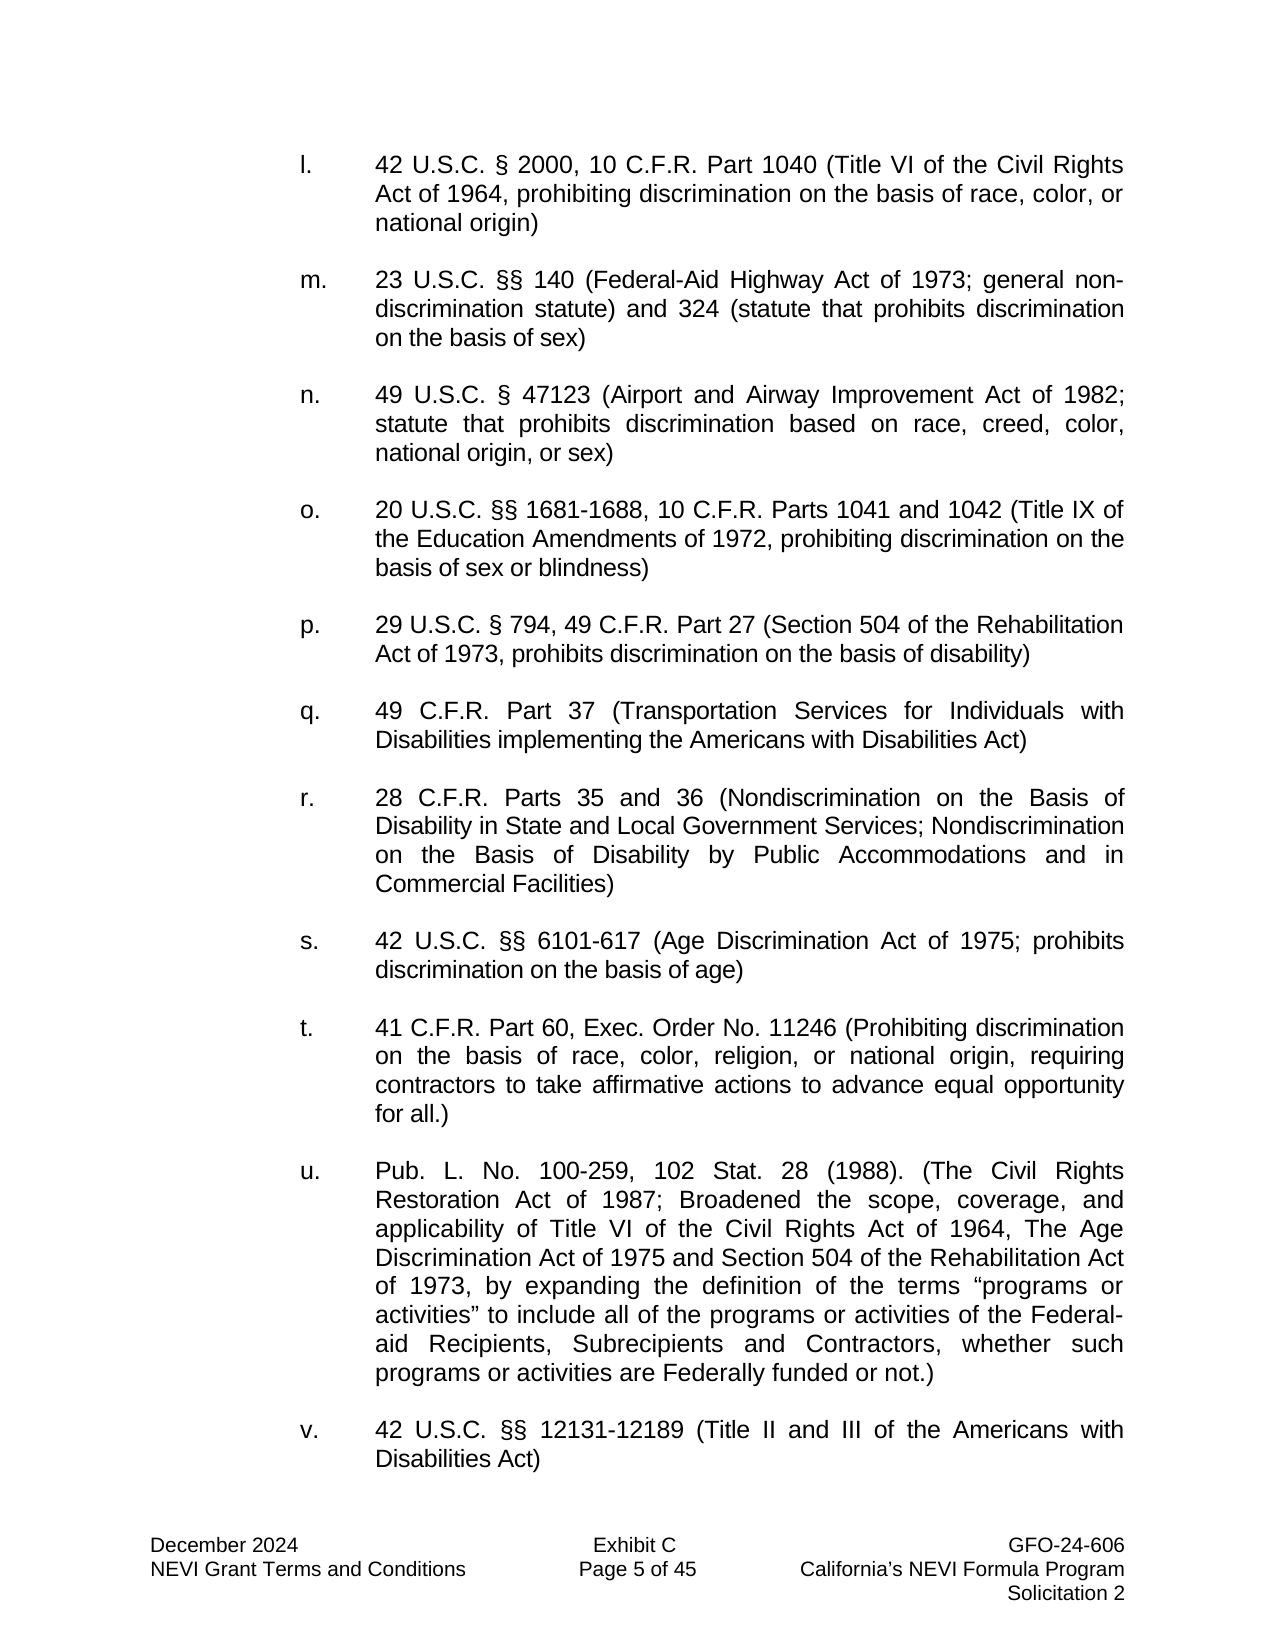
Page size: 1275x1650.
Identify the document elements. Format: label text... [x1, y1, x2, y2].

text r. 28 C.F.R. Parts 35 and 36 (Nondiscrimination on the Basis of Disability in State and Local Government Services; Nondiscrimination on the Basis of Disability by Public Accommodations and in Commercial Facilities) [300, 782, 1125, 897]
text s. 42 U.S.C. §§ 6101-617 (Age Discrimination Act of 1975; prohibits discrimination on the basis of age) [300, 926, 1125, 984]
text v. 42 U.S.C. §§ 12131-12189 (Title II and III of the Americans with Disabilities Act) [300, 1415, 1125, 1472]
text t. 41 C.F.R. Part 60, Exec. Order No. 11246 (Prohibiting discrimination on the basis of race, color, religion, or national origin, requiring contractors to take affirmative actions to advance equal opportunity for all.) [300, 1012, 1125, 1127]
text q. 49 C.F.R. Part 37 (Transportation Services for Individuals with Disabilities implementing the Americans with Disabilities Act) [300, 696, 1125, 754]
text u. Pub. L. No. 100-259, 102 Stat. 28 (1988). (The Civil Rights Restoration Act of 1987; Broadened the scope, coverage, and applicability of Title VI of the Civil Rights Act of 1964, The Age Discrimination Act of 1975 and Section 504 of the Rehabilitation Act of 1973, by expanding the definition of the terms “programs or activities” to include all of the programs or activities of the Federal-aid Recipients, Subrecipients and Contractors, whether such programs or activities are Federally funded or not.) [300, 1156, 1125, 1386]
text m. 23 U.S.C. §§ 140 (Federal-Aid Highway Act of 1973; general non-discrimination statute) and 324 (statute that prohibits discrimination on the basis of sex) [300, 265, 1125, 351]
text l. 42 U.S.C. § 2000, 10 C.F.R. Part 1040 (Title VI of the Civil Rights Act of 1964, prohibiting discrimination on the basis of race, color, or national origin) [300, 150, 1125, 236]
text n. 49 U.S.C. § 47123 (Airport and Airway Improvement Act of 1982; statute that prohibits discrimination based on race, creed, color, national origin, or sex) [300, 380, 1125, 466]
text p. 29 U.S.C. § 794, 49 C.F.R. Part 27 (Section 504 of the Rehabilitation Act of 1973, prohibits discrimination on the basis of disability) [300, 610, 1125, 667]
text o. 20 U.S.C. §§ 1681-1688, 10 C.F.R. Parts 1041 and 1042 (Title IX of the Education Amendments of 1972, prohibiting discrimination on the basis of sex or blindness) [300, 495, 1125, 581]
